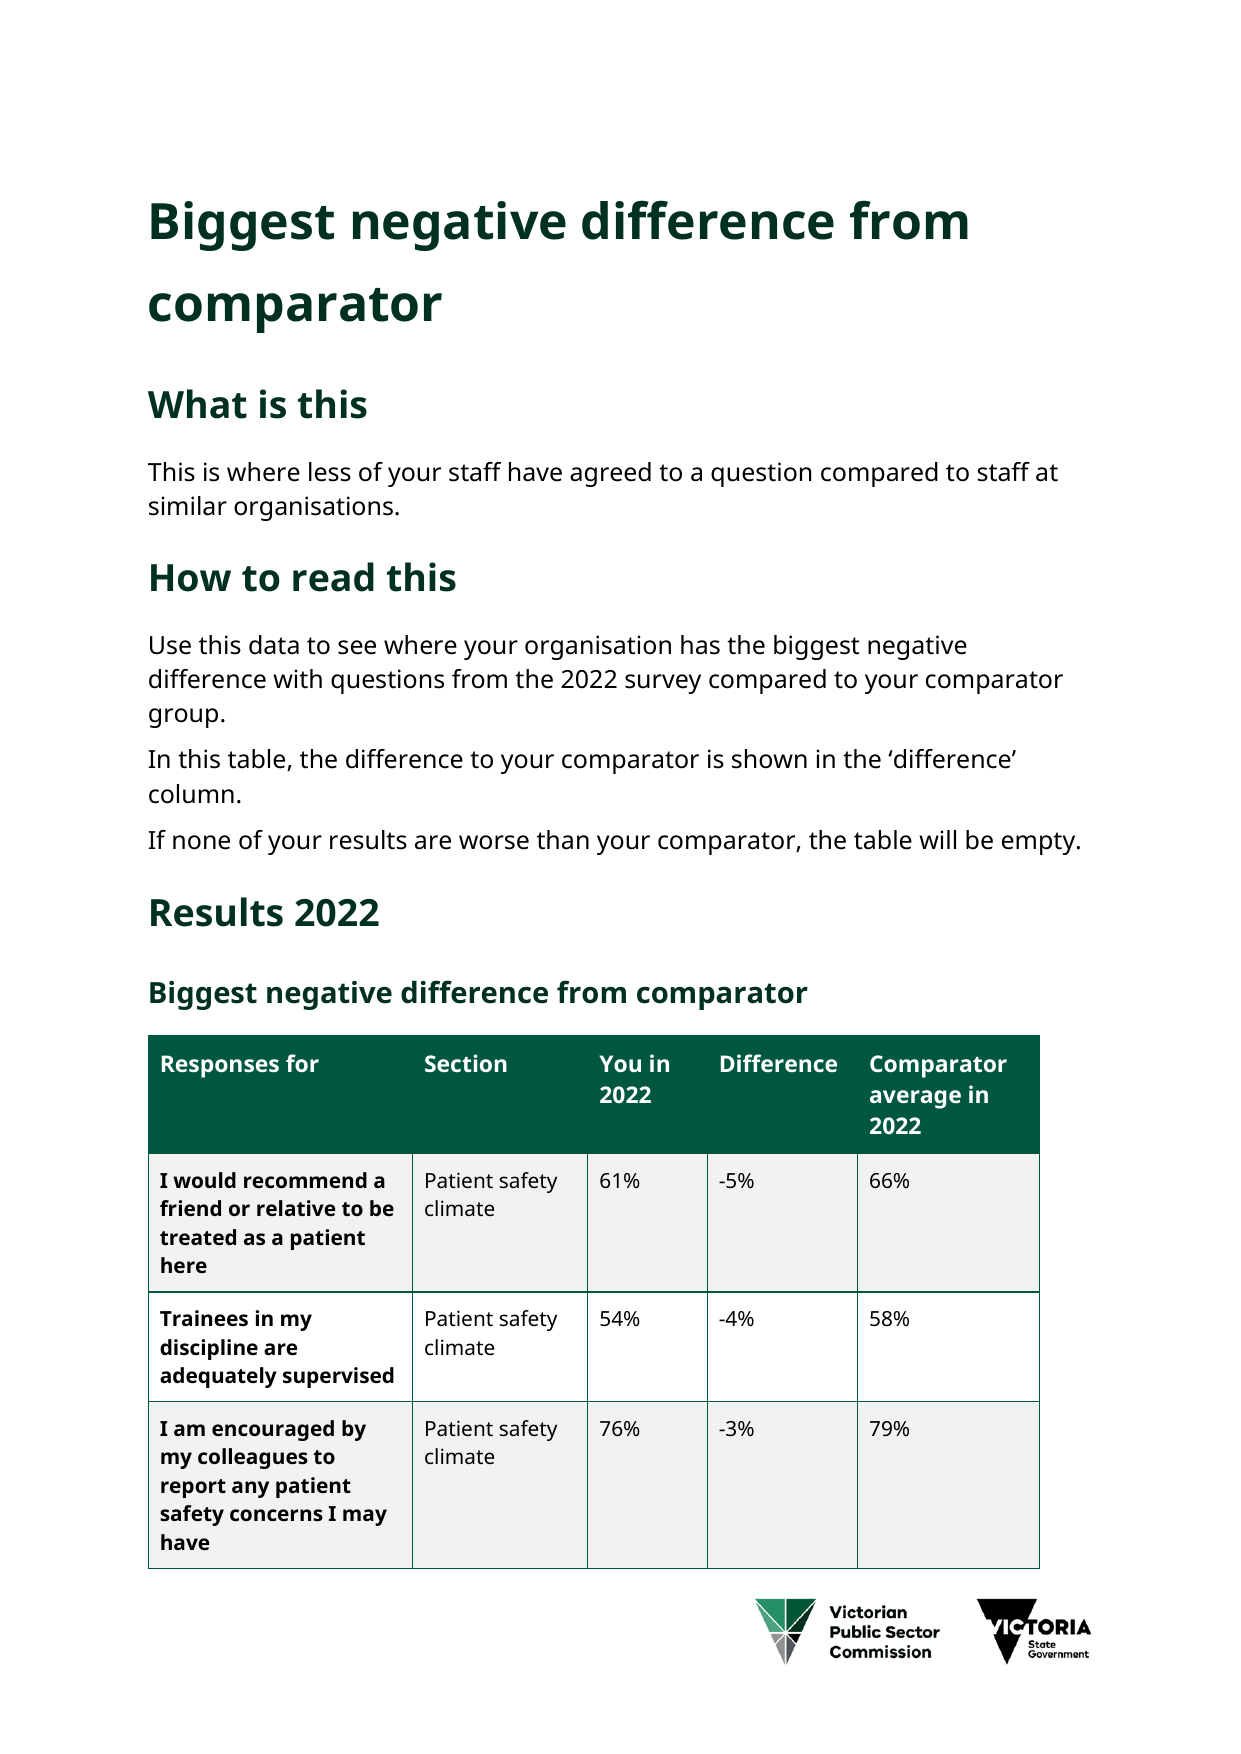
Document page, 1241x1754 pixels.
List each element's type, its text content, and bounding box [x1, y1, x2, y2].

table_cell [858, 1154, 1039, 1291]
subtitle Biggest negative difference from comparator [148, 972, 1092, 1012]
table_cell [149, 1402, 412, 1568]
text Use this data to see where your organisation has the biggest negative difference with questions from the 2022 survey compared to your comparator group. [148, 628, 1092, 730]
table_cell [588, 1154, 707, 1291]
text If none of your results are worse than your comparator, the table will be empty. [148, 823, 1092, 857]
subtitle How to read this [148, 552, 1092, 603]
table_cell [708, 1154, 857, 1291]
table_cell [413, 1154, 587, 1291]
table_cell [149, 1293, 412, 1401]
subtitle Biggest negative difference from comparator [148, 186, 1092, 336]
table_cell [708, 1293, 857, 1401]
subtitle What is this [148, 379, 1092, 430]
text This is where less of your staff have agreed to a question compared to staff at similar organisations. [148, 454, 1092, 523]
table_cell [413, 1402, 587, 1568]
text In this table, the difference to your comparator is shown in the ‘difference’ column. [148, 742, 1092, 810]
picture [754, 1598, 1093, 1666]
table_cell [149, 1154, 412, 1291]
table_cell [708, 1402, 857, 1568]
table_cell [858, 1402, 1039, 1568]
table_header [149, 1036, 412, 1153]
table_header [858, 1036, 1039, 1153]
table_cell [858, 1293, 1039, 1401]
subtitle Results 2022 [148, 886, 1092, 937]
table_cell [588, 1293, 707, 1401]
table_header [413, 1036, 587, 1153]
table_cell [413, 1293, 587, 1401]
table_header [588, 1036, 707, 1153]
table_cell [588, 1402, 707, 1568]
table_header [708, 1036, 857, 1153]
